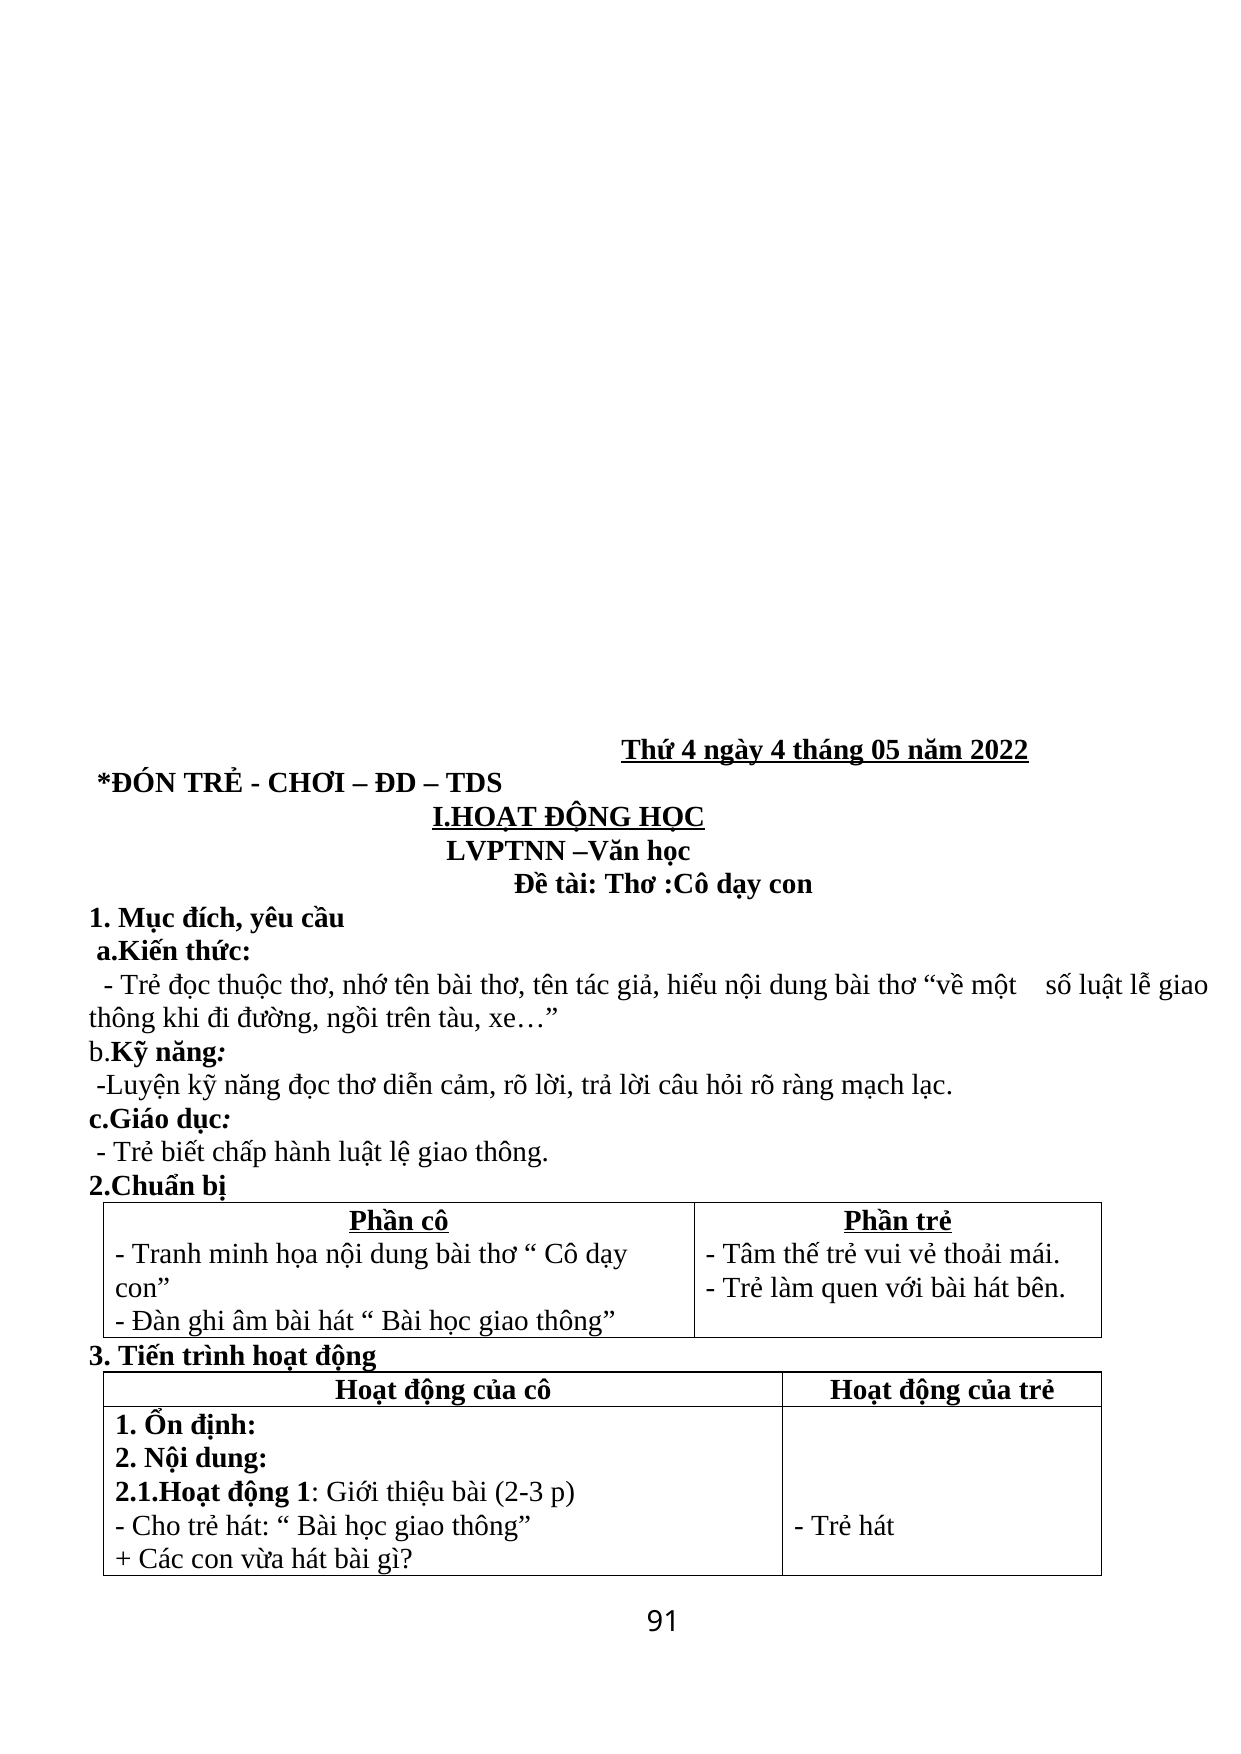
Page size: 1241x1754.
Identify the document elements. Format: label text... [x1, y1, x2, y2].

text Thứ 4 ngày 4 tháng 05 năm 2022 [89, 732, 1237, 766]
text -Luyện kỹ năng đọc thơ diễn cảm, rõ lời, trả lời câu hỏi rõ ràng mạch lạc. [89, 1067, 1237, 1101]
table_header Phần trẻ - Tâm thế trẻ vui vẻ thoải mái. - Trẻ làm quen với bài hát bên. [695, 1203, 1101, 1337]
text a.Kiến thức: [89, 933, 1237, 967]
text - Trẻ biết chấp hành luật lệ giao thông. [89, 1134, 1237, 1168]
text LVPTNN –Văn học [89, 833, 1237, 866]
text *ĐÓN TRẺ - CHƠI – ĐD – TDS [89, 766, 1237, 799]
text - Trẻ đọc thuộc thơ, nhớ tên bài thơ, tên tác giả, hiểu nội dung bài thơ “về một số luật lễ giao thông khi đi đường, ngồi trên tàu, xe…” [89, 967, 1237, 1034]
table_header Hoạt động của cô [104, 1373, 782, 1406]
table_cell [783, 1407, 1101, 1575]
text 1. Mục đích, yêu cầu [89, 900, 1237, 933]
text c.Giáo dục: [89, 1101, 1237, 1134]
text I.HOẠT ĐỘNG HỌC [89, 799, 1237, 833]
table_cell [104, 1407, 782, 1575]
table_header Phần cô - Tranh minh họa nội dung bài thơ “ Cô dạy con” - Đàn ghi âm bài hát “ Bài học giao thông” [104, 1203, 694, 1337]
text Đề tài: Thơ :Cô dạy con [89, 866, 1237, 900]
text 3. Tiến trình hoạt động [89, 1338, 1237, 1371]
table_header Hoạt động của trẻ [783, 1373, 1101, 1406]
text 2.Chuẩn bị [89, 1168, 1240, 1202]
text b.Kỹ năng: [89, 1034, 1237, 1067]
